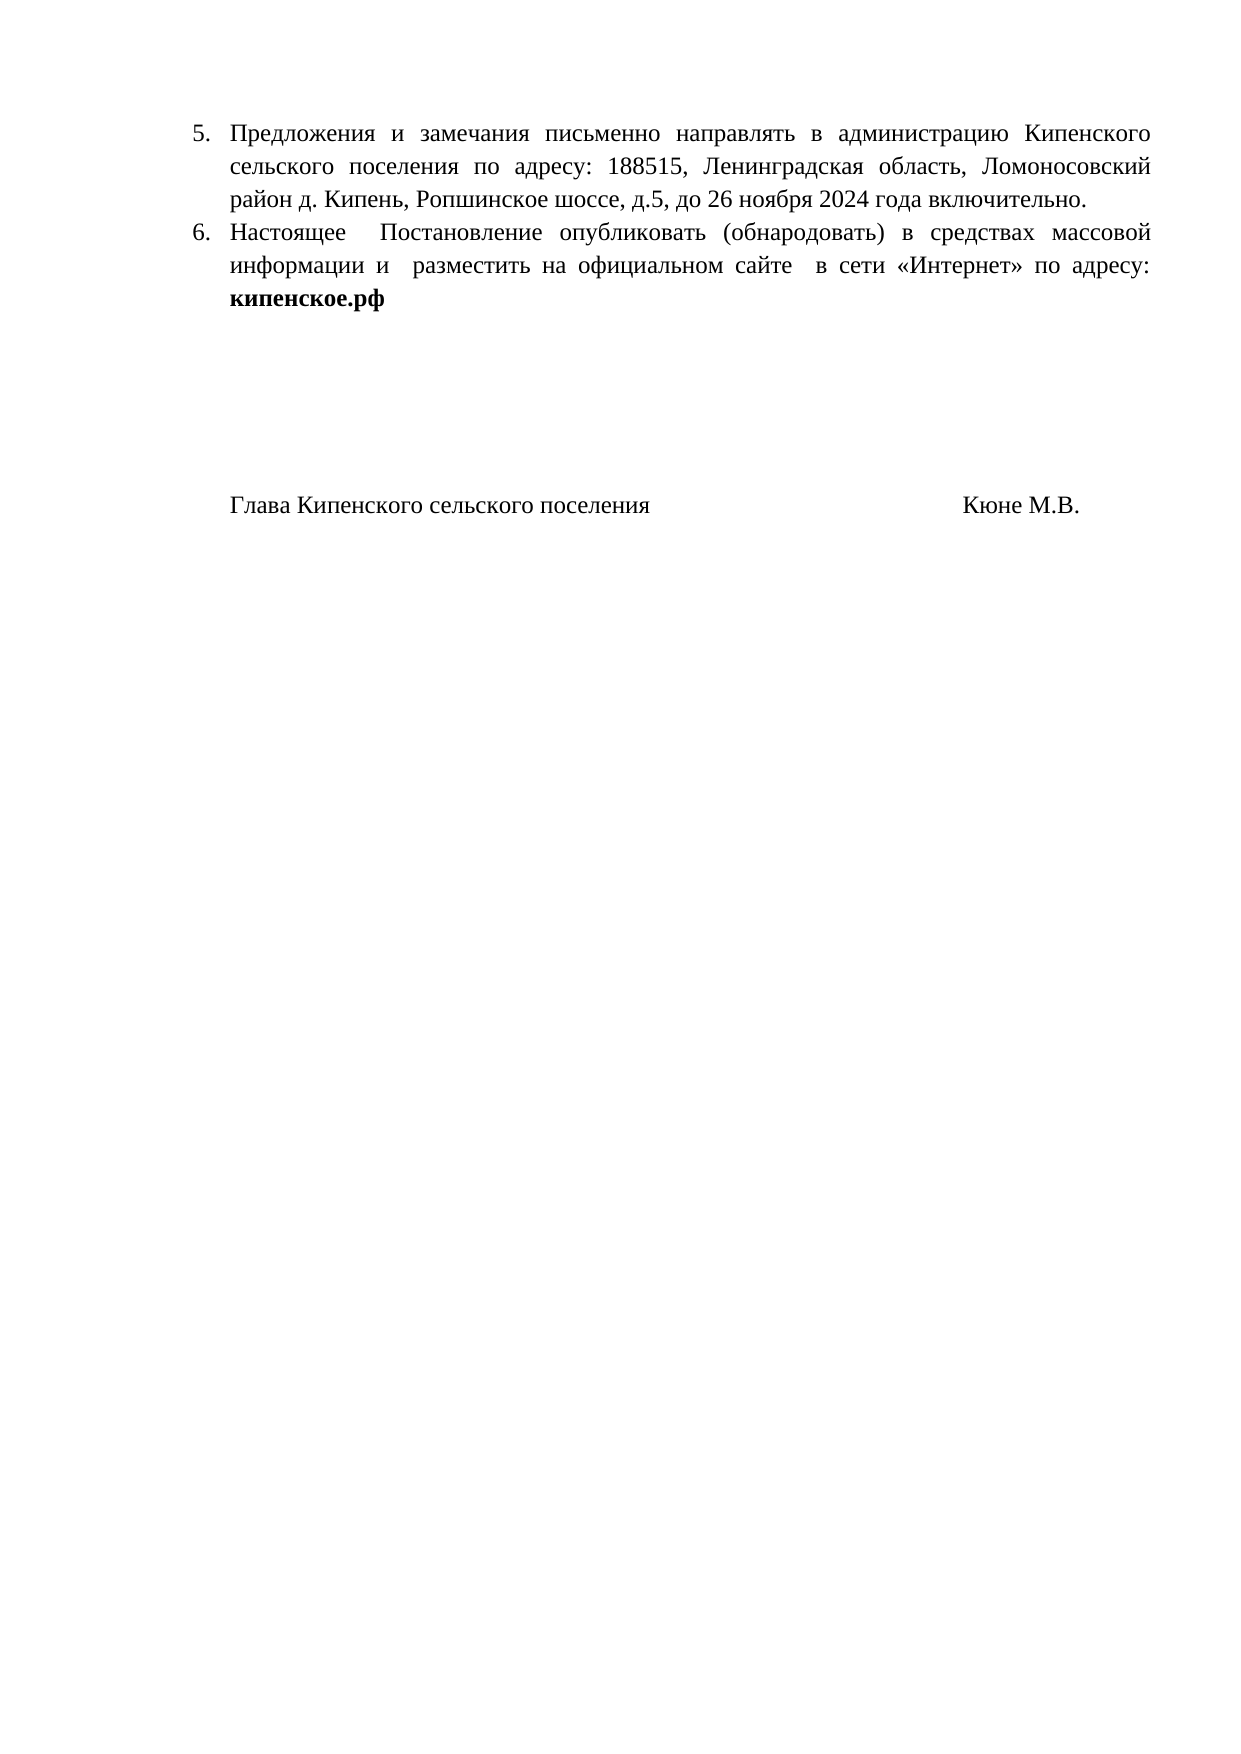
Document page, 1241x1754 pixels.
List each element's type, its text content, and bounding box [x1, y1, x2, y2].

list Настоящее Постановление опубликовать (обнародовать) в средствах массовой информации и разместить на официальном сайте в сети «Интернет» по адресу: кипенское.рф [192, 217, 1152, 312]
list Глава Кипенского сельского поселения Кюне М.В. [229, 490, 1152, 519]
list Предложения и замечания письменно направлять в администрацию Кипенского сельского поселения по адресу: 188515, Ленинградская область, Ломоносовский район д. Кипень, Ропшинское шоссе, д.5, до 26 ноября 2024 года включительно. [192, 118, 1152, 213]
